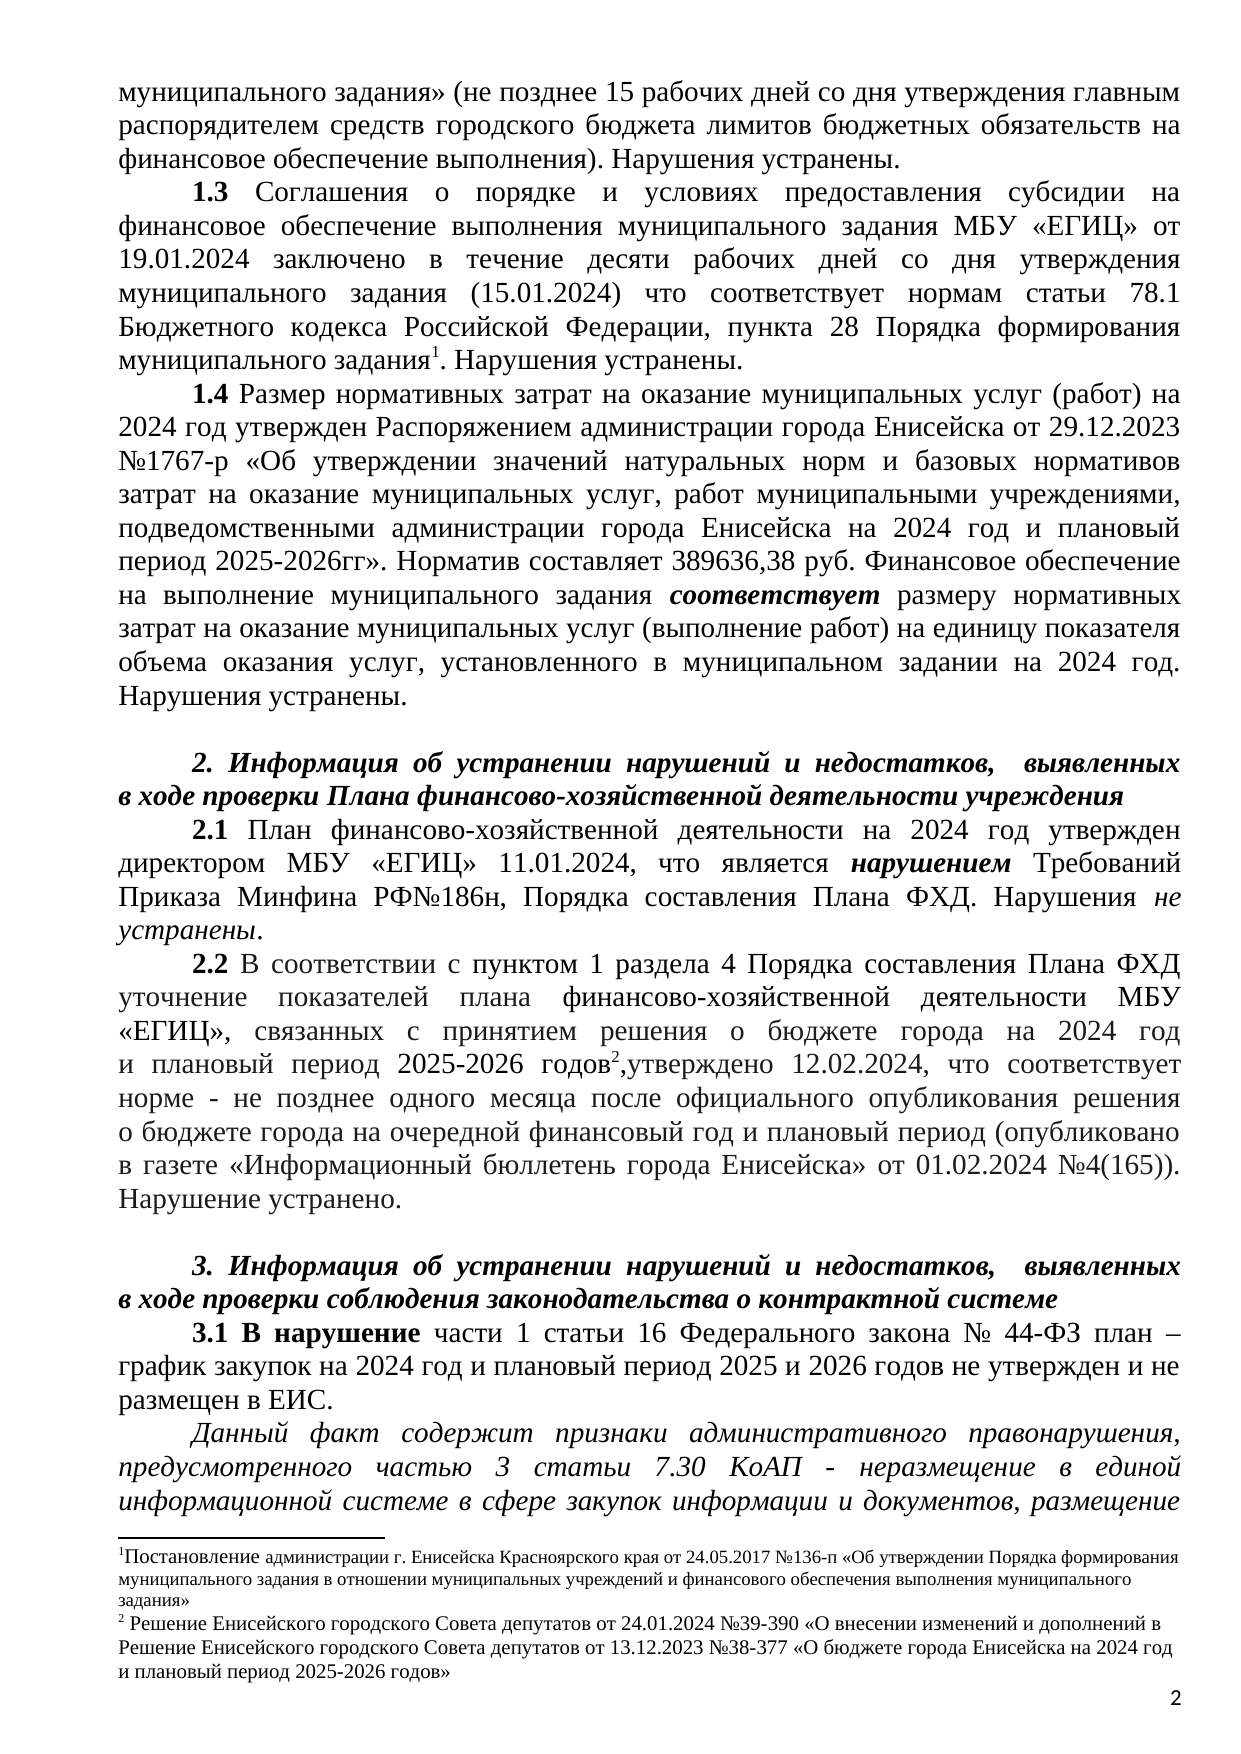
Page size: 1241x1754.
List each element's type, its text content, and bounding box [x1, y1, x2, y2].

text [118, 1416, 1181, 1516]
text 3. Информация об устранении нарушений и недостатков, выявленных в ходе проверки соблюдения законодательства о контрактной системе [118, 1248, 1181, 1315]
text 3.1 В нарушение части 1 статьи 16 Федерального закона № 44-ФЗ план –график закупок на 2024 год и плановый период 2025 и 2026 годов не утвержден и не размещен в ЕИС. [118, 1315, 1181, 1416]
text 2.1 План финансово-хозяйственной деятельности на 2024 год утвержден директором МБУ «ЕГИЦ» 11.01.2024, что является нарушением Требований Приказа Минфина РФ№186н, Порядка составления Плана ФХД. Нарушения не устранены. [118, 812, 1181, 946]
text 2. Информация об устранении нарушений и недостатков, выявленных в ходе проверки Плана финансово-хозяйственной деятельности учреждения [118, 745, 1181, 812]
text 2.2 В соответствии с пунктом 1 раздела 4 Порядка составления Плана ФХД уточнение показателей плана финансово-хозяйственной деятельности МБУ «ЕГИЦ», связанных с принятием решения о бюджете города на 2024 год и плановый период 2025-2026 годов,утверждено 12.02.2024, что соответствует норме - не позднее одного месяца после официального опубликования решения о бюджете города на очередной финансовый год и плановый период (опубликовано в газете «Информационный бюллетень города Енисейска» от 01.02.2024 №4(165)). Нарушение устранено. [118, 946, 1181, 1214]
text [118, 74, 1181, 174]
text 1.4 Размер нормативных затрат на оказание муниципальных услуг (работ) на 2024 год утвержден Распоряжением администрации города Енисейска от 29.12.2023 №1767-р «Об утверждении значений натуральных норм и базовых нормативов затрат на оказание муниципальных услуг, работ муниципальными учреждениями, подведомственными администрации города Енисейска на 2024 год и плановый период 2025-2026гг». Норматив составляет 389636,38 руб. Финансовое обеспечение на выполнение муниципального задания соответствует размеру нормативных затрат на оказание муниципальных услуг (выполнение работ) на единицу показателя объема оказания услуг, установленного в муниципальном задании на 2024 год. Нарушения устранены. [118, 376, 1181, 711]
text 1.3 Соглашения о порядке и условиях предоставления субсидии на финансовое обеспечение выполнения муниципального задания МБУ «ЕГИЦ» от 19.01.2024 заключено в течение десяти рабочих дней со дня утверждения муниципального задания (15.01.2024) что соответствует нормам статьи 78.1 Бюджетного кодекса Российской Федерации, пункта 28 Порядка формирования муниципального задания. Нарушения устранены. [118, 174, 1181, 376]
